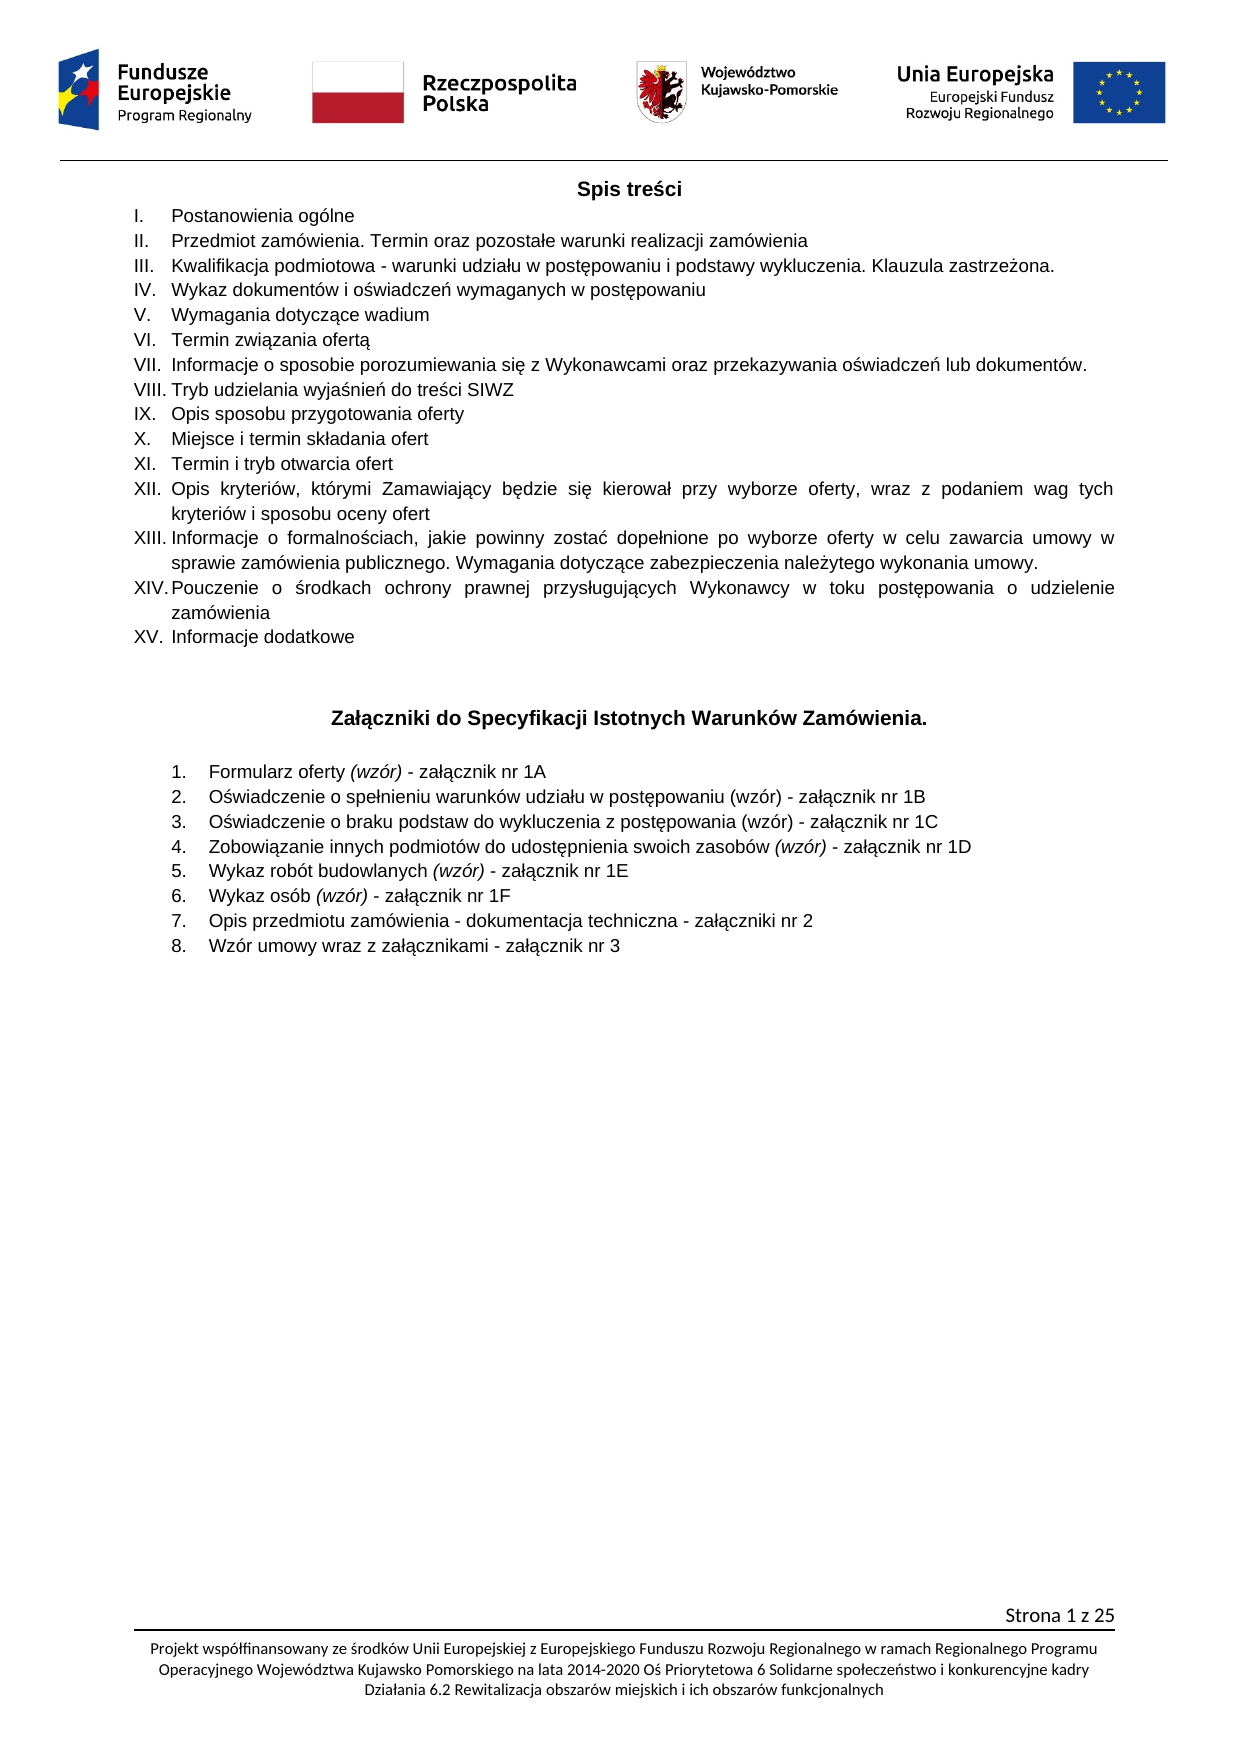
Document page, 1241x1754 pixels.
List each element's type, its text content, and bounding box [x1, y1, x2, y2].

list Oświadczenie o braku podstaw do wykluczenia z postępowania (wzór) - załącznik nr 1C [171, 811, 1115, 832]
picture [38, 28, 1184, 150]
list Wykaz osób (wzór) - załącznik nr 1F [171, 885, 1115, 907]
text Spis treści [144, 177, 1115, 201]
list Przedmiot zamówienia. Termin oraz pozostałe warunki realizacji zamówienia [133, 229, 1115, 251]
list Miejsce i termin składania ofert [133, 428, 1115, 449]
list Zobowiązanie innych podmiotów do udostępnienia swoich zasobów (wzór) - załącznik nr 1D [171, 835, 1115, 857]
list Postanowienia ogólne [133, 205, 1115, 226]
list Wzór umowy wraz z załącznikami - załącznik nr 3 [171, 934, 1115, 956]
list Wymagania dotyczące wadium [133, 304, 1115, 326]
list Informacje dodatkowe [133, 626, 1115, 648]
list Formularz oferty (wzór) - załącznik nr 1A [171, 761, 1115, 783]
list Informacje o formalnościach, jakie powinny zostać dopełnione po wyborze oferty w celu zawarcia umowy w sprawie zamówienia publicznego. Wymagania dotyczące zabezpieczenia należytego wykonania umowy. [133, 527, 1115, 573]
list Oświadczenie o spełnieniu warunków udziału w postępowaniu (wzór) - załącznik nr 1B [171, 786, 1115, 807]
list Termin i tryb otwarcia ofert [133, 453, 1115, 474]
list Wykaz robót budowlanych (wzór) - załącznik nr 1E [171, 860, 1115, 882]
list Opis kryteriów, którymi Zamawiający będzie się kierował przy wyborze oferty, wraz z podaniem wag tych kryteriów i sposobu oceny ofert [133, 477, 1115, 524]
text Załączniki do Specyfikacji Istotnych Warunków Zamówienia. [144, 706, 1115, 730]
list Pouczenie o środkach ochrony prawnej przysługujących Wykonawcy w toku postępowania o udzielenie zamówienia [133, 577, 1115, 623]
list Opis przedmiotu zamówienia - dokumentacja techniczna - załączniki nr 2 [171, 910, 1115, 931]
list Opis sposobu przygotowania oferty [133, 403, 1115, 425]
list Termin związania ofertą [133, 329, 1115, 350]
list Wykaz dokumentów i oświadczeń wymaganych w postępowaniu [133, 279, 1115, 301]
list Informacje o sposobie porozumiewania się z Wykonawcami oraz przekazywania oświadczeń lub dokumentów. [133, 353, 1115, 375]
list Kwalifikacja podmiotowa - warunki udziału w postępowaniu i podstawy wykluczenia. Klauzula zastrzeżona. [133, 254, 1115, 276]
list Tryb udzielania wyjaśnień do treści SIWZ [133, 378, 1115, 400]
